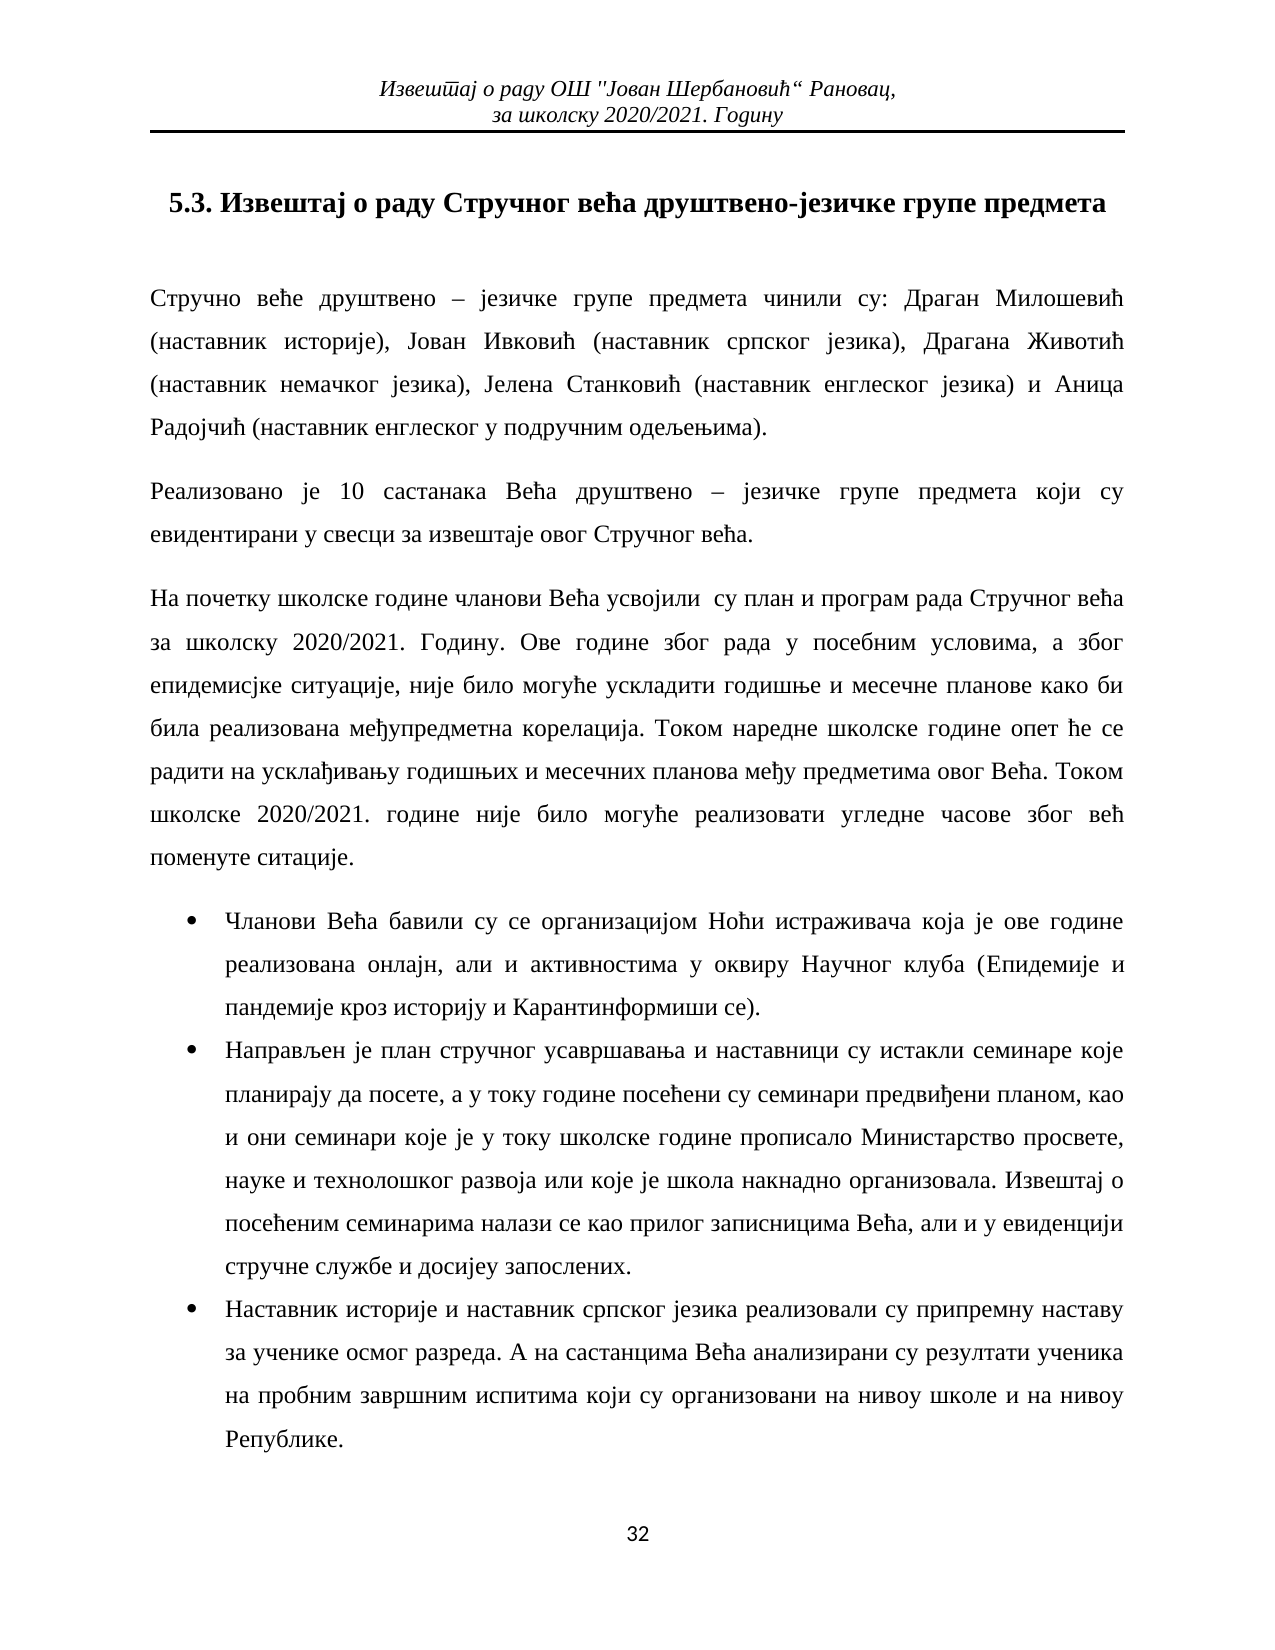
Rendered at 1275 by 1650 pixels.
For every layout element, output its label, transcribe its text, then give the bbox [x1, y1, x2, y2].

list Направљен је план стручног усавршавања и наставници су истакли семинаре које планирају да посете, а у току године посећени су семинари предвиђени планом, као и они семинари које је у току школске године прописало Министарство просвете, науке и технолошког развоја или које је школа накнадно организовала. Извештај о посећеним семинарима налази се као прилог записницима Већа, али и у евиденцији стручне службе и досијеу запослених. [187, 1036, 1125, 1280]
text Стручно веће друштвено – језичке групе предмета чинили су: Драган Милошевић (наставник историје), Јован Ивковић (наставник српског језика), Драгана Животић (наставник немачког језика), Јелена Станковић (наставник енглеског језика) и Аница Радојчић (наставник енглеског у подручним одељењима). [150, 283, 1125, 441]
list Наставник историје и наставник српског језика реализовали су припремну наставу за ученике осмог разреда. А на састанцима Већа анализирани су резултати ученика на пробним завршним испитима који су организовани на нивоу школе и на нивоу Републике. [187, 1294, 1125, 1452]
text На почетку школске године чланови Већа усвојили су план и програм рада Стручног већа за школску 2020/2021. Годину. Ове године због рада у посебним условима, а због епидемисјке ситуације, није било могуће ускладити годишње и месечне планове како би била реализована међупредметна корелација. Током наредне школске године опет ће се радити на усклађивању годишњих и месечних планова међу предметима овог Већа. Током школске 2020/2021. године није било могуће реализовати угледне часове због већ поменуте ситације. [150, 583, 1125, 871]
subtitle 5.3. Извештај о раду Стручног већа друштвено-језичке групе предмета [150, 186, 1125, 219]
list Чланови Већа бавили су се организацијом Ноћи истраживача која је ове године реализована онлајн, али и активностима у оквиру Научног клуба (Eпидемије и пандемије кроз историју и Карантинформиши се). [187, 906, 1125, 1021]
text Реализовано је 10 састанака Већа друштвено – језичке групе предмета који су евидентирани у свесци за извештаје овог Стручног већа. [150, 476, 1125, 548]
